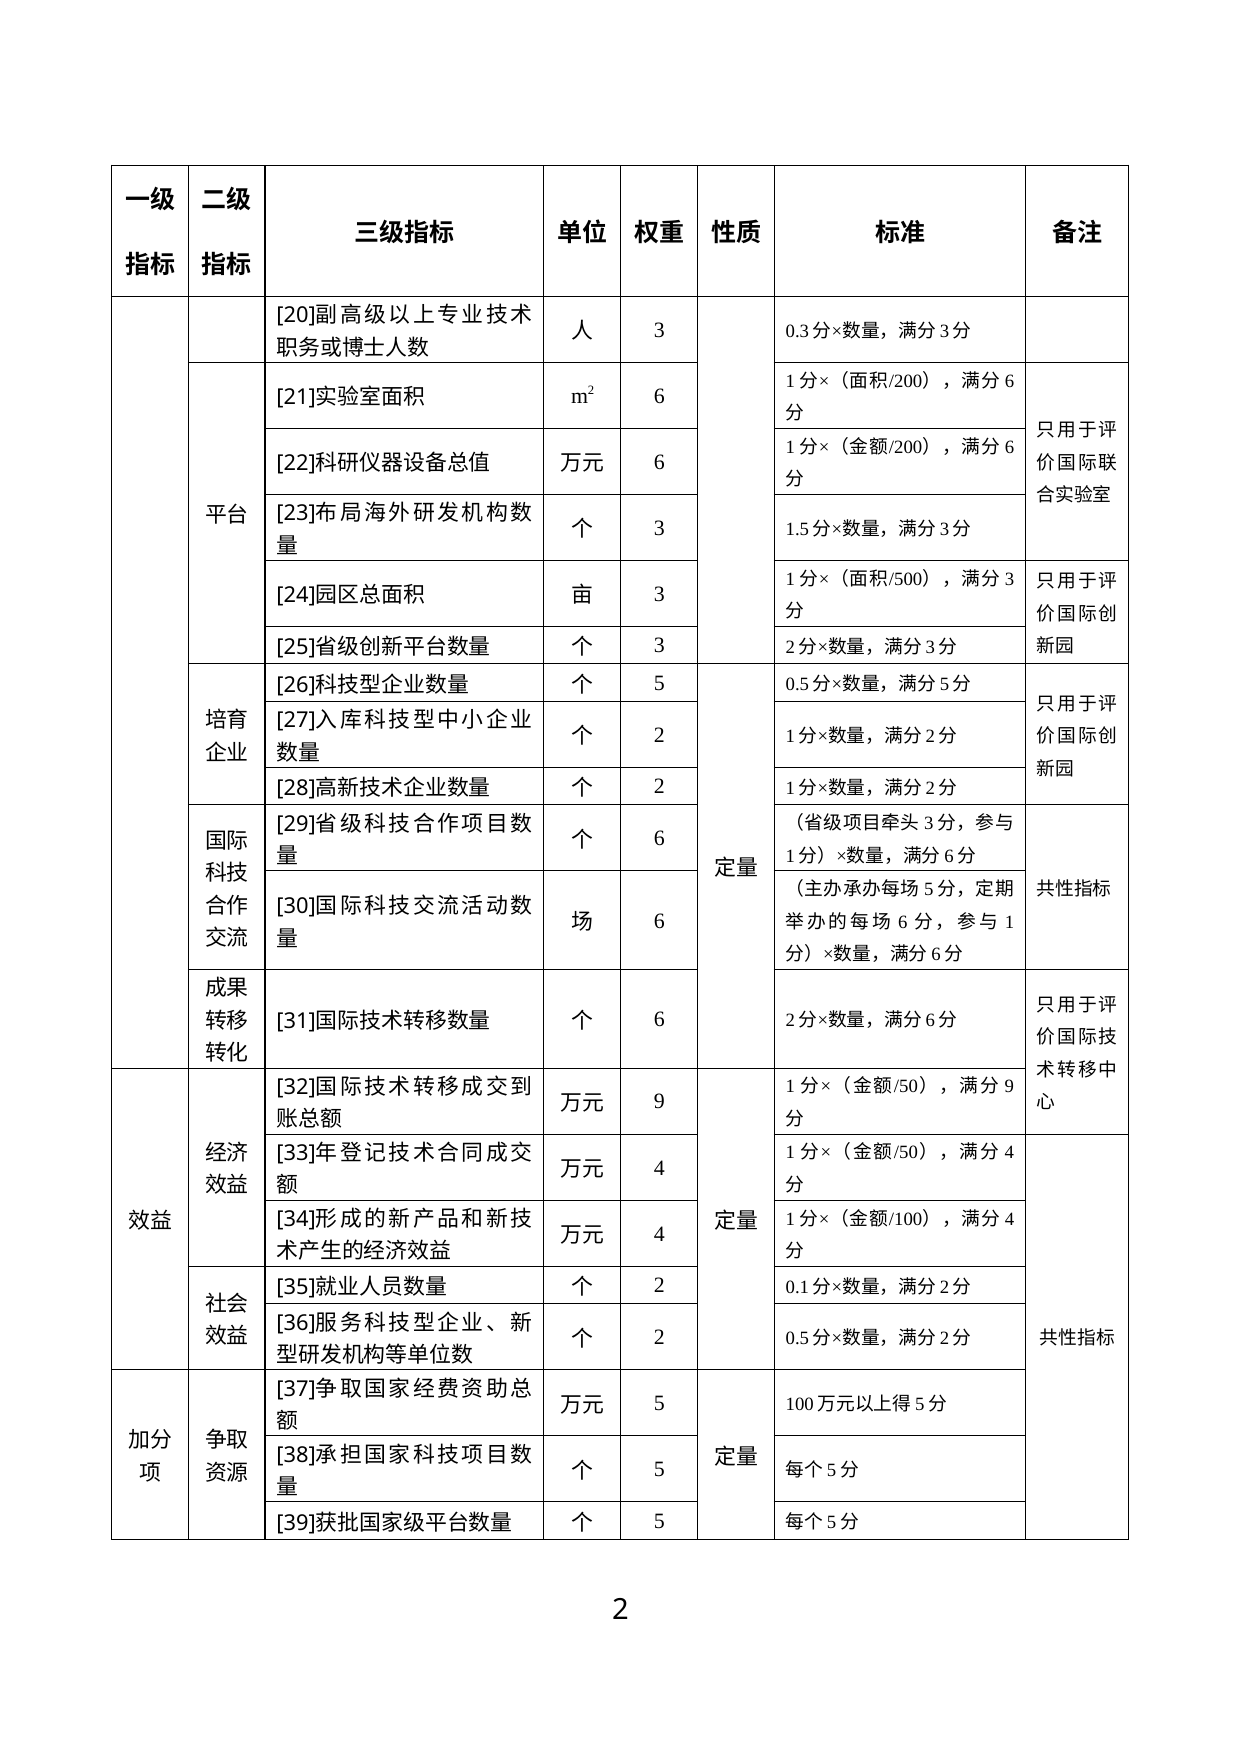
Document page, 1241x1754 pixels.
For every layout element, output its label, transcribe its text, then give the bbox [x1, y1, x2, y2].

table_cell 场 [544, 871, 620, 969]
table_cell 服务科技型企业、新型研发机构等单位数 [266, 1304, 543, 1369]
table_header 一级 指标 [112, 166, 188, 296]
table_cell 0.5分×数量，满分5分 [775, 664, 1025, 701]
table_cell 2 [621, 1267, 697, 1303]
table_cell 入库科技型中小企业数量 [266, 702, 543, 767]
table_cell 3 [621, 627, 697, 663]
table_cell 4 [621, 1135, 697, 1199]
table_cell 共性指标 [1026, 805, 1128, 969]
table_cell 3 [621, 495, 697, 560]
table_cell 争取资源 [189, 1370, 264, 1539]
table_cell 平台 [189, 363, 264, 663]
table_cell 万元 [544, 1201, 620, 1266]
table_cell 共性指标 [1026, 1135, 1128, 1539]
table_cell 6 [621, 970, 697, 1067]
table_cell 人 [544, 297, 620, 362]
table_cell （省级项目牵头3分，参与1分）×数量，满分6分 [775, 805, 1025, 870]
table_cell 省级创新平台数量 [266, 627, 543, 663]
table_cell 每个5分 [775, 1436, 1025, 1501]
table_cell 0.3分×数量，满分3分 [775, 297, 1025, 362]
table_cell 国际技术转移数量 [266, 970, 543, 1067]
table_cell 科研仪器设备总值 [266, 429, 543, 494]
table_header 二级 指标 [189, 166, 264, 296]
table_cell 个 [544, 1267, 620, 1303]
table_cell 1.5分×数量，满分3分 [775, 495, 1025, 560]
table_cell 5 [621, 1502, 697, 1539]
table_cell 1分×数量，满分2分 [775, 702, 1025, 767]
table_cell 个 [544, 495, 620, 560]
table_cell 个 [544, 1436, 620, 1501]
table_cell 1分×（金额/100），满分4分 [775, 1201, 1025, 1266]
table_cell 省级科技合作项目数量 [266, 805, 543, 870]
table_cell 年登记技术合同成交额 [266, 1135, 543, 1199]
table_cell 只用于评价国际技术转移中心 [1026, 970, 1128, 1133]
table_cell 实验室面积 [266, 363, 543, 428]
table_cell 5 [621, 1436, 697, 1501]
table_cell 100万元以上得5分 [775, 1370, 1025, 1435]
table_cell 定量 [698, 1370, 774, 1539]
table_header 权重 [621, 166, 697, 296]
table_cell 个 [544, 627, 620, 663]
table_cell 1分×（金额/200），满分6分 [775, 429, 1025, 494]
table_cell 个 [544, 1502, 620, 1539]
table_cell 2 [621, 702, 697, 767]
table_cell 1分×（面积/500），满分3分 [775, 561, 1025, 626]
table_cell 万元 [544, 429, 620, 494]
table_cell 2 [621, 768, 697, 804]
table_cell 个 [544, 970, 620, 1067]
table_header 单位 [544, 166, 620, 296]
table_cell 加分项 [112, 1370, 188, 1539]
table_cell 科技型企业数量 [266, 664, 543, 701]
table_cell 个 [544, 702, 620, 767]
table_cell 5 [621, 664, 697, 701]
table_cell 就业人员数量 [266, 1267, 543, 1303]
table_cell 每个5分 [775, 1502, 1025, 1539]
table_cell 万元 [544, 1135, 620, 1199]
table_cell 2 [621, 1304, 697, 1369]
table_header 标准 [775, 166, 1025, 296]
table_cell 6 [621, 363, 697, 428]
table_header 备注 [1026, 166, 1128, 296]
table_cell 6 [621, 871, 697, 969]
table_cell 5 [621, 1370, 697, 1435]
table_cell 形成的新产品和新技术产生的经济效益 [266, 1201, 543, 1266]
table_cell m2 [544, 363, 620, 428]
table_cell 2分×数量，满分3分 [775, 627, 1025, 663]
table_cell 个 [544, 1304, 620, 1369]
table_cell 6 [621, 805, 697, 870]
table_cell 万元 [544, 1069, 620, 1133]
table_cell 6 [621, 429, 697, 494]
table_cell 个 [544, 664, 620, 701]
table_cell 亩 [544, 561, 620, 626]
table_cell 国际科技交流活动数量 [266, 871, 543, 969]
table_cell 个 [544, 768, 620, 804]
table_cell 3 [621, 561, 697, 626]
table_cell 副高级以上专业技术职务或博士人数 [266, 297, 543, 362]
table_cell 只用于评价国际联合实验室 [1026, 363, 1128, 560]
table_cell 国际科技合作交流 [189, 805, 264, 969]
table_cell 高新技术企业数量 [266, 768, 543, 804]
table_header 三级指标 [266, 166, 543, 296]
table_cell 定量 [698, 1069, 774, 1369]
table_cell 个 [544, 805, 620, 870]
table_cell 0.5分×数量，满分2分 [775, 1304, 1025, 1369]
table_cell 万元 [544, 1370, 620, 1435]
table_cell 定量 [698, 664, 774, 1067]
table_cell 国际技术转移成交到账总额 [266, 1069, 543, 1133]
table_cell 0.1分×数量，满分2分 [775, 1267, 1025, 1303]
table_cell 成果转移转化 [189, 970, 264, 1067]
table_cell 布局海外研发机构数量 [266, 495, 543, 560]
table_cell 1分×数量，满分2分 [775, 768, 1025, 804]
table_cell （主办承办每场5分，定期举办的每场6分，参与1分）×数量，满分6分 [775, 871, 1025, 969]
table_cell 只用于评价国际创新园 [1026, 664, 1128, 804]
table_cell 承担国家科技项目数量 [266, 1436, 543, 1501]
table_cell 1分×（金额/50），满分4分 [775, 1135, 1025, 1199]
table_cell 1分×（金额/50），满分9分 [775, 1069, 1025, 1133]
table_cell 只用于评价国际创新园 [1026, 561, 1128, 663]
table_header 性质 [698, 166, 774, 296]
table_cell 经济效益 [189, 1069, 264, 1266]
table_cell 争取国家经费资助总额 [266, 1370, 543, 1435]
table_cell 培育企业 [189, 664, 264, 804]
table_cell 4 [621, 1201, 697, 1266]
table_cell 效益 [112, 1069, 188, 1369]
table_cell 2分×数量，满分6分 [775, 970, 1025, 1067]
table_cell 获批国家级平台数量 [266, 1502, 543, 1539]
table_cell 1分×（面积/200），满分6分 [775, 363, 1025, 428]
table_cell 9 [621, 1069, 697, 1133]
table_cell 社会效益 [189, 1267, 264, 1369]
table_cell 园区总面积 [266, 561, 543, 626]
table_cell 3 [621, 297, 697, 362]
